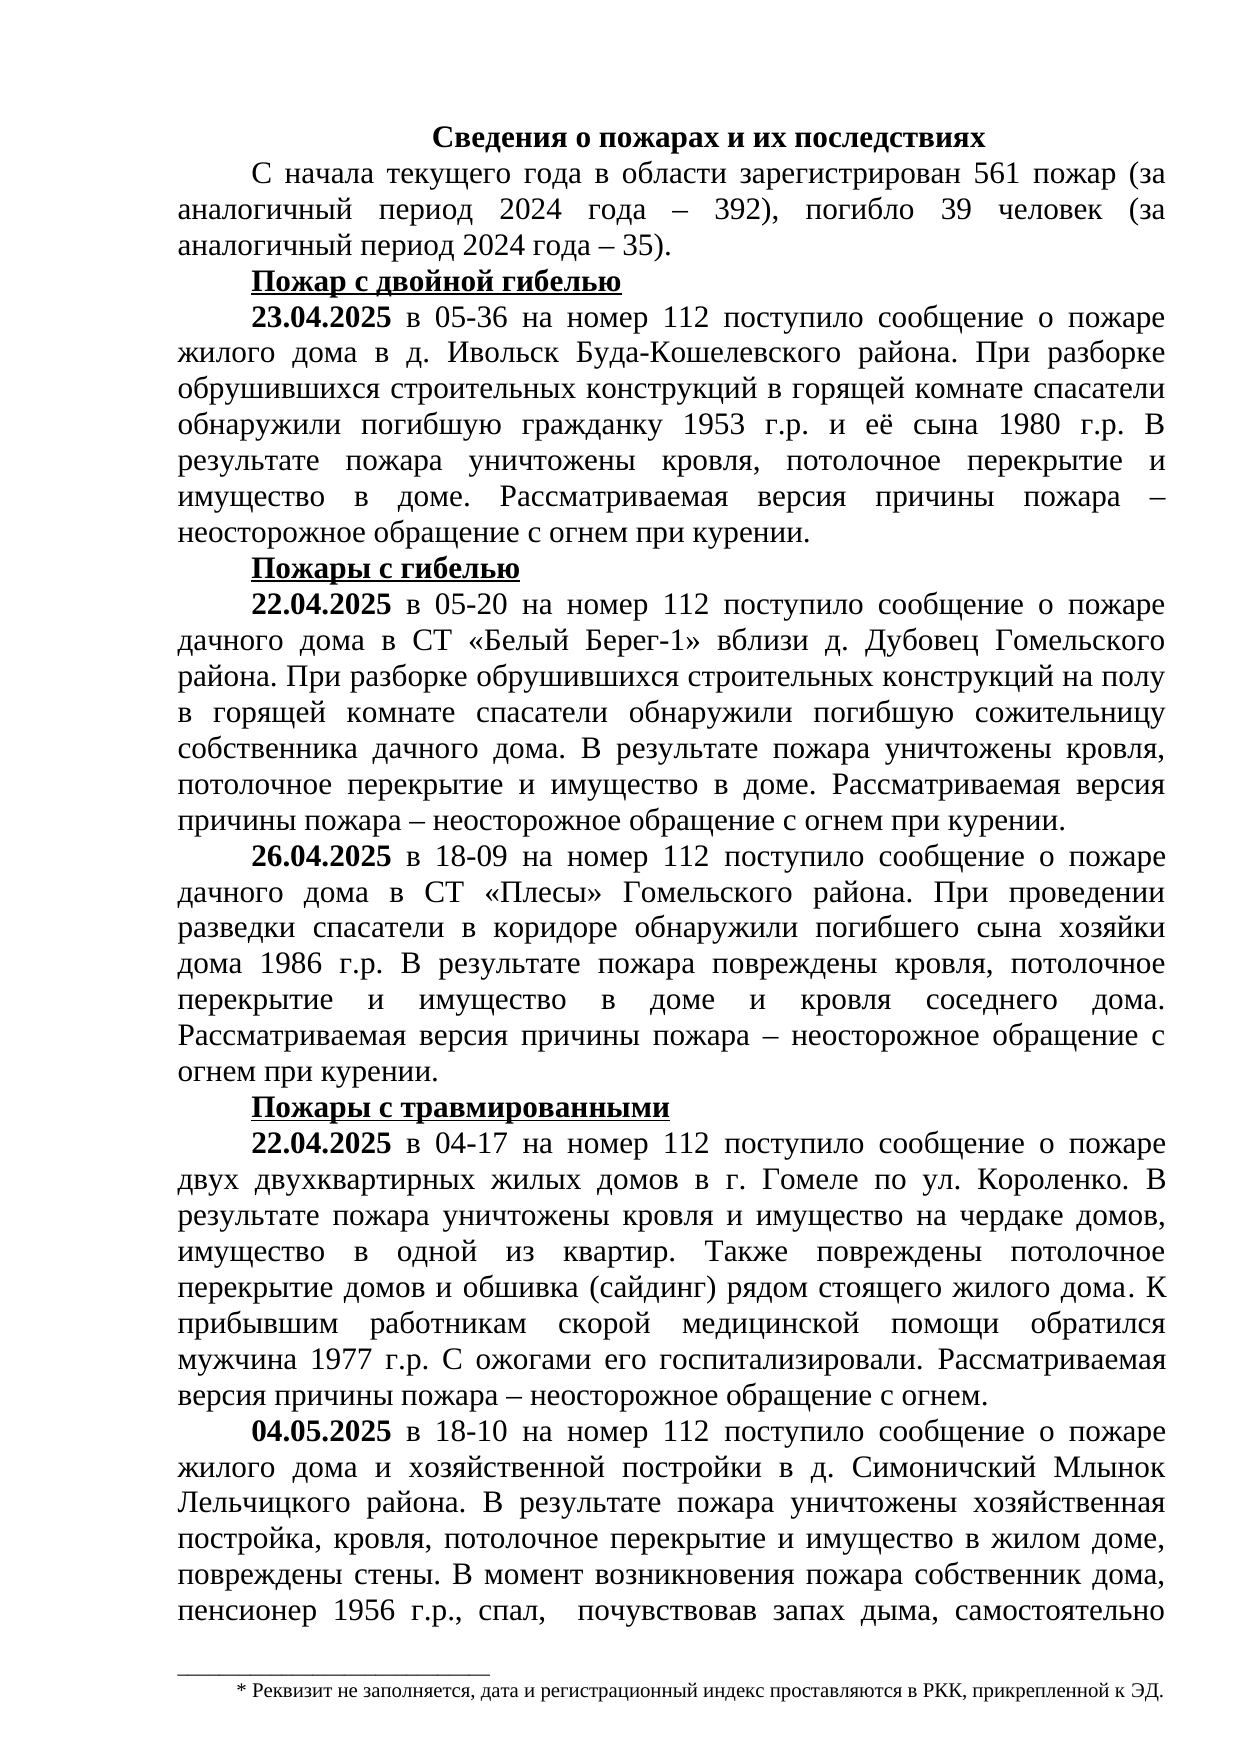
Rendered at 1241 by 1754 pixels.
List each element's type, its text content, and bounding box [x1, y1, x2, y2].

text С начала текущего года в области зарегистрирован 561 пожар (за аналогичный период 2024 года – 392), погибло 39 человек (за аналогичный период 2024 года – 35). [177, 154, 1166, 262]
text 26.04.2025 в 18-09 на номер 112 поступило сообщение о пожаре дачного дома в СТ «Плесы» Гомельского района. При проведении разведки спасатели в коридоре обнаружили погибшего сына хозяйки дома 1986 г.р. В результате пожара повреждены кровля, потолочное перекрытие и имущество в доме и кровля соседнего дома. Рассматриваемая версия причины пожара – неосторожное обращение с огнем при курении. [177, 837, 1166, 1088]
text Пожар с двойной гибелью [177, 262, 1166, 298]
text Пожары с травмированными [177, 1088, 1166, 1124]
text 23.04.2025 в 05-36 на номер 112 поступило сообщение о пожаре жилого дома в д. Ивольск Буда-Кошелевского района. При разборке обрушившихся строительных конструкций в горящей комнате спасатели обнаружили погибшую гражданку 1953 г.р. и её сына 1980 г.р. В результате пожара уничтожены кровля, потолочное перекрытие и имущество в доме. Рассматриваемая версия причины пожара – неосторожное обращение с огнем при курении. [177, 298, 1166, 549]
text 22.04.2025 в 05-20 на номер 112 поступило сообщение о пожаре дачного дома в СТ «Белый Берег-1» вблизи д. Дубовец Гомельского района. При разборке обрушившихся строительных конструкций на полу в горящей комнате спасатели обнаружили погибшую сожительницу собственника дачного дома. В результате пожара уничтожены кровля, потолочное перекрытие и имущество в доме. Рассматриваемая версия причины пожара – неосторожное обращение с огнем при курении. [177, 585, 1166, 837]
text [177, 1412, 1166, 1627]
text Пожары с гибелью [177, 549, 1166, 585]
text Сведения о пожарах и их последствиях [177, 118, 1166, 154]
text 22.04.2025 в 04-17 на номер 112 поступило сообщение о пожаре двух двухквартирных жилых домов в г. Гомеле по ул. Короленко. В результате пожара уничтожены кровля и имущество на чердаке домов, имущество в одной из квартир. Также повреждены потолочное перекрытие домов и обшивка (сайдинг) рядом стоящего жилого дома. К прибывшим работникам скорой медицинской помощи обратился мужчина 1977 г.р. С ожогами его госпитализировали. Рассматриваемая версия причины пожара – неосторожное обращение с огнем. [177, 1124, 1166, 1412]
